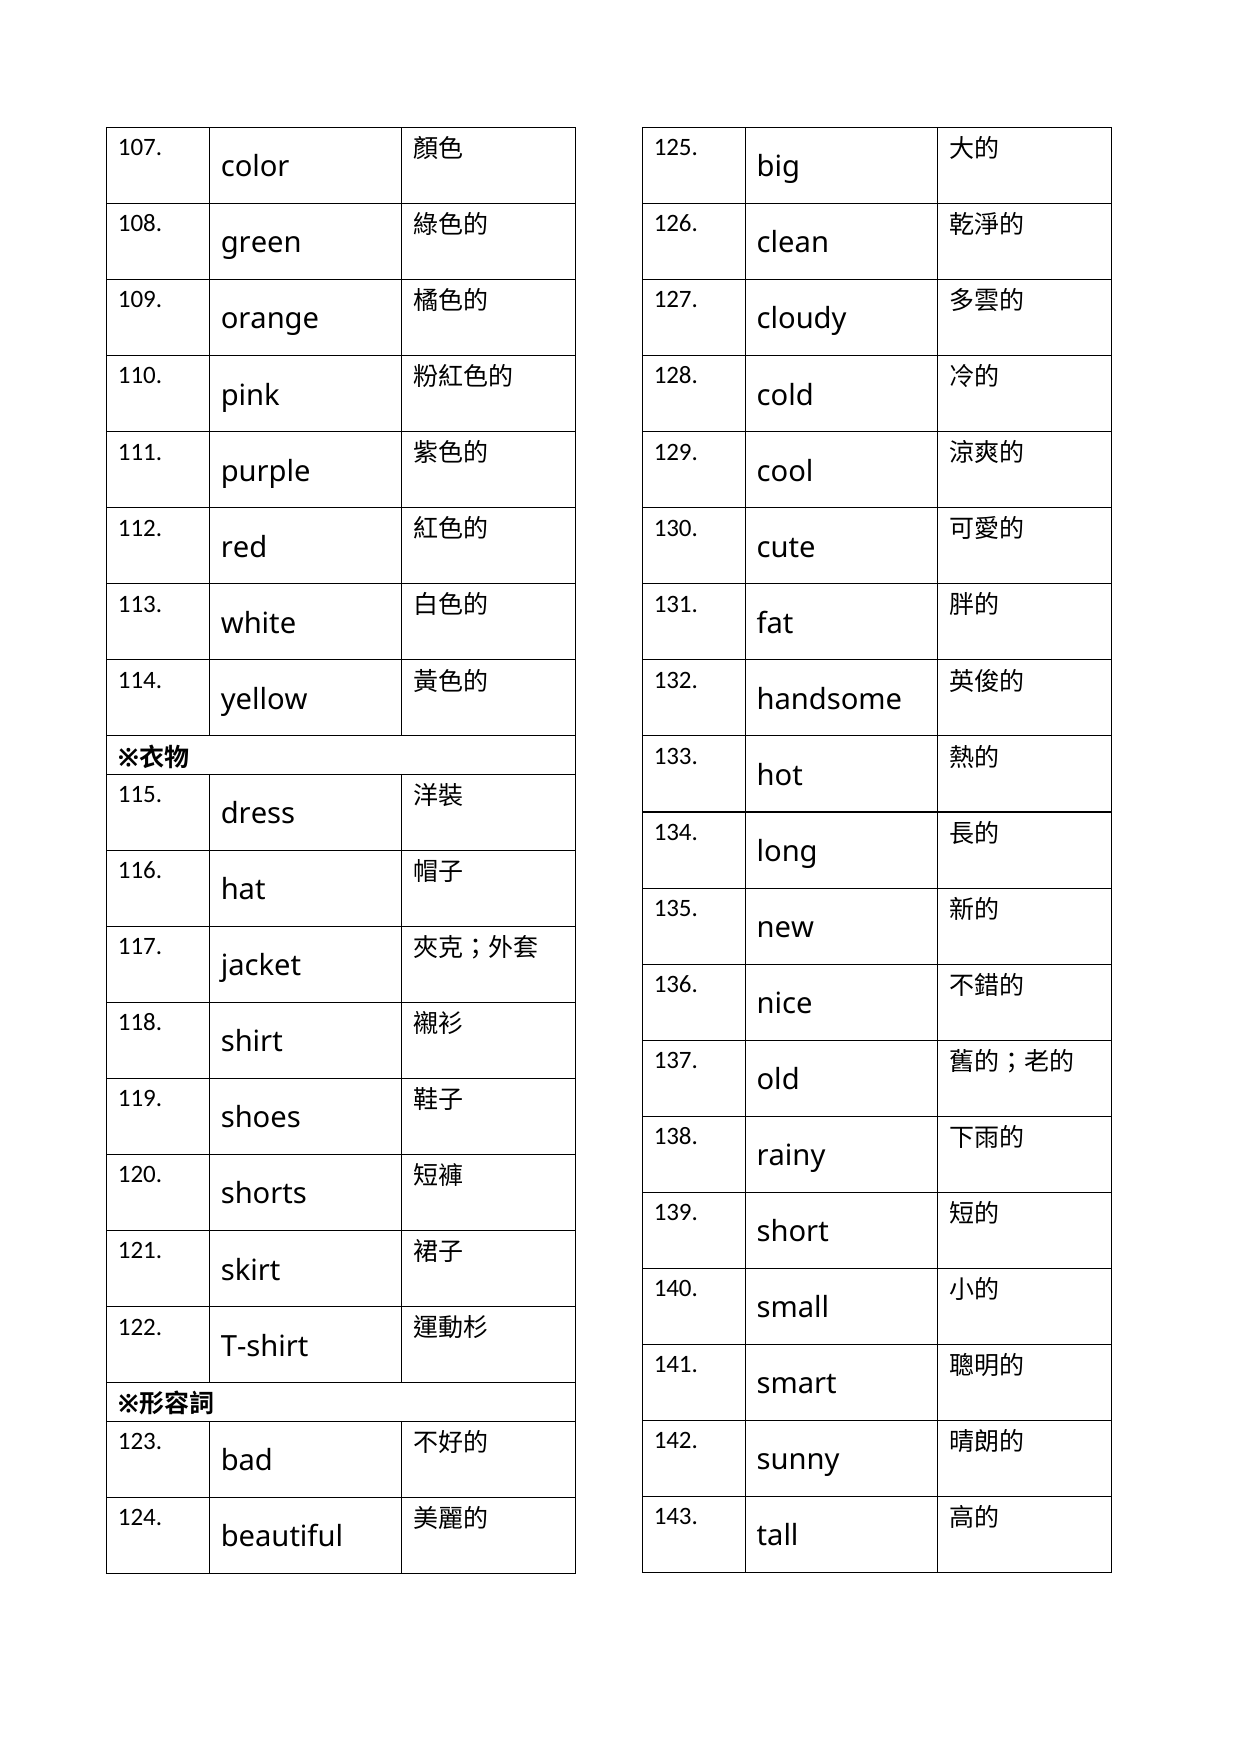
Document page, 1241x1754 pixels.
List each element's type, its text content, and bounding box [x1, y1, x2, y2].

table_cell fat [746, 584, 937, 659]
table_cell bad [210, 1422, 401, 1497]
table_cell [643, 813, 745, 887]
table_cell [643, 1117, 745, 1192]
table_cell smart [746, 1345, 937, 1420]
table_cell cloudy [746, 280, 937, 355]
table_cell 顏色 [402, 128, 575, 203]
table_cell [107, 1155, 209, 1230]
table_cell 不錯的 [938, 965, 1111, 1039]
table_cell [107, 1307, 209, 1382]
table_cell 高的 [938, 1497, 1111, 1572]
table_cell 運動杉 [402, 1307, 575, 1382]
table_cell dress [210, 775, 401, 850]
table_cell hat [210, 851, 401, 926]
table_cell 冷的 [938, 356, 1111, 431]
table_cell [107, 1231, 209, 1306]
table_cell T-shirt [210, 1307, 401, 1382]
table_cell hot [746, 736, 937, 811]
table_cell 粉紅色的 [402, 356, 575, 431]
table_cell 涼爽的 [938, 432, 1111, 507]
table_cell white [210, 584, 401, 659]
table_cell orange [210, 280, 401, 355]
table_cell [107, 508, 209, 583]
table_cell old [746, 1041, 937, 1116]
table_cell 鞋子 [402, 1079, 575, 1154]
table_cell [107, 775, 209, 850]
table_cell color [210, 128, 401, 203]
table_cell small [746, 1269, 937, 1344]
table_cell 襯衫 [402, 1003, 575, 1078]
table_cell [643, 432, 745, 507]
table_cell cold [746, 356, 937, 431]
table_cell [643, 889, 745, 963]
table_cell [107, 1422, 209, 1497]
table_cell 帽子 [402, 851, 575, 926]
table_cell 不好的 [402, 1422, 575, 1497]
table_cell 晴朗的 [938, 1421, 1111, 1496]
table_cell 舊的；老的 [938, 1041, 1111, 1116]
table_cell 可愛的 [938, 508, 1111, 583]
table_cell [643, 965, 745, 1039]
table_cell [107, 204, 209, 279]
table_cell [107, 1498, 209, 1573]
table_cell [107, 1003, 209, 1078]
table_cell 新的 [938, 889, 1111, 963]
table_cell [643, 1269, 745, 1344]
table_cell [643, 204, 745, 279]
table_cell [107, 851, 209, 926]
table_cell shirt [210, 1003, 401, 1078]
table_cell red [210, 508, 401, 583]
table_cell clean [746, 204, 937, 279]
table_cell sunny [746, 1421, 937, 1496]
table_cell shorts [210, 1155, 401, 1230]
table_cell 白色的 [402, 584, 575, 659]
table_cell handsome [746, 660, 937, 735]
table_cell 短的 [938, 1193, 1111, 1268]
table_cell [643, 1497, 745, 1572]
table_cell 洋裝 [402, 775, 575, 850]
table_cell new [746, 889, 937, 963]
table_cell [643, 1193, 745, 1268]
table_cell 長的 [938, 813, 1111, 887]
table_cell cool [746, 432, 937, 507]
table_cell [107, 1079, 209, 1154]
table_cell 聰明的 [938, 1345, 1111, 1420]
table_cell rainy [746, 1117, 937, 1192]
table_cell skirt [210, 1231, 401, 1306]
table_cell 多雲的 [938, 280, 1111, 355]
table_cell 下雨的 [938, 1117, 1111, 1192]
table_cell [643, 508, 745, 583]
table_cell [643, 280, 745, 355]
table_cell nice [746, 965, 937, 1039]
table_cell 橘色的 [402, 280, 575, 355]
table_cell 裙子 [402, 1231, 575, 1306]
table_cell [643, 584, 745, 659]
table_cell green [210, 204, 401, 279]
table_cell [643, 736, 745, 811]
table_cell [643, 128, 745, 203]
table_cell [643, 660, 745, 735]
table_cell purple [210, 432, 401, 507]
table_cell 綠色的 [402, 204, 575, 279]
table_cell 大的 [938, 128, 1111, 203]
table_cell cute [746, 508, 937, 583]
table_cell 紅色的 [402, 508, 575, 583]
table_cell shoes [210, 1079, 401, 1154]
table_cell [107, 432, 209, 507]
table_cell 英俊的 [938, 660, 1111, 735]
table_cell [107, 660, 209, 735]
table_cell [643, 356, 745, 431]
table_cell long [746, 813, 937, 887]
table_cell 短褲 [402, 1155, 575, 1230]
table_cell 紫色的 [402, 432, 575, 507]
table_cell pink [210, 356, 401, 431]
table_cell ※形容詞 [107, 1383, 575, 1421]
table_cell 胖的 [938, 584, 1111, 659]
table_cell [643, 1041, 745, 1116]
table_cell 熱的 [938, 736, 1111, 811]
table_cell 夾克；外套 [402, 927, 575, 1002]
table_cell [107, 584, 209, 659]
table_cell tall [746, 1497, 937, 1572]
table_cell 乾淨的 [938, 204, 1111, 279]
table_cell [107, 128, 209, 203]
table_cell big [746, 128, 937, 203]
table_cell [643, 1345, 745, 1420]
table_cell [107, 927, 209, 1002]
table_cell [643, 1421, 745, 1496]
table_cell short [746, 1193, 937, 1268]
table_cell beautiful [210, 1498, 401, 1573]
table_cell [107, 356, 209, 431]
table_cell 黃色的 [402, 660, 575, 735]
table_cell 小的 [938, 1269, 1111, 1344]
table_cell ※衣物 [107, 736, 575, 774]
table_cell yellow [210, 660, 401, 735]
table_cell [107, 280, 209, 355]
table_cell jacket [210, 927, 401, 1002]
table_cell 美麗的 [402, 1498, 575, 1573]
